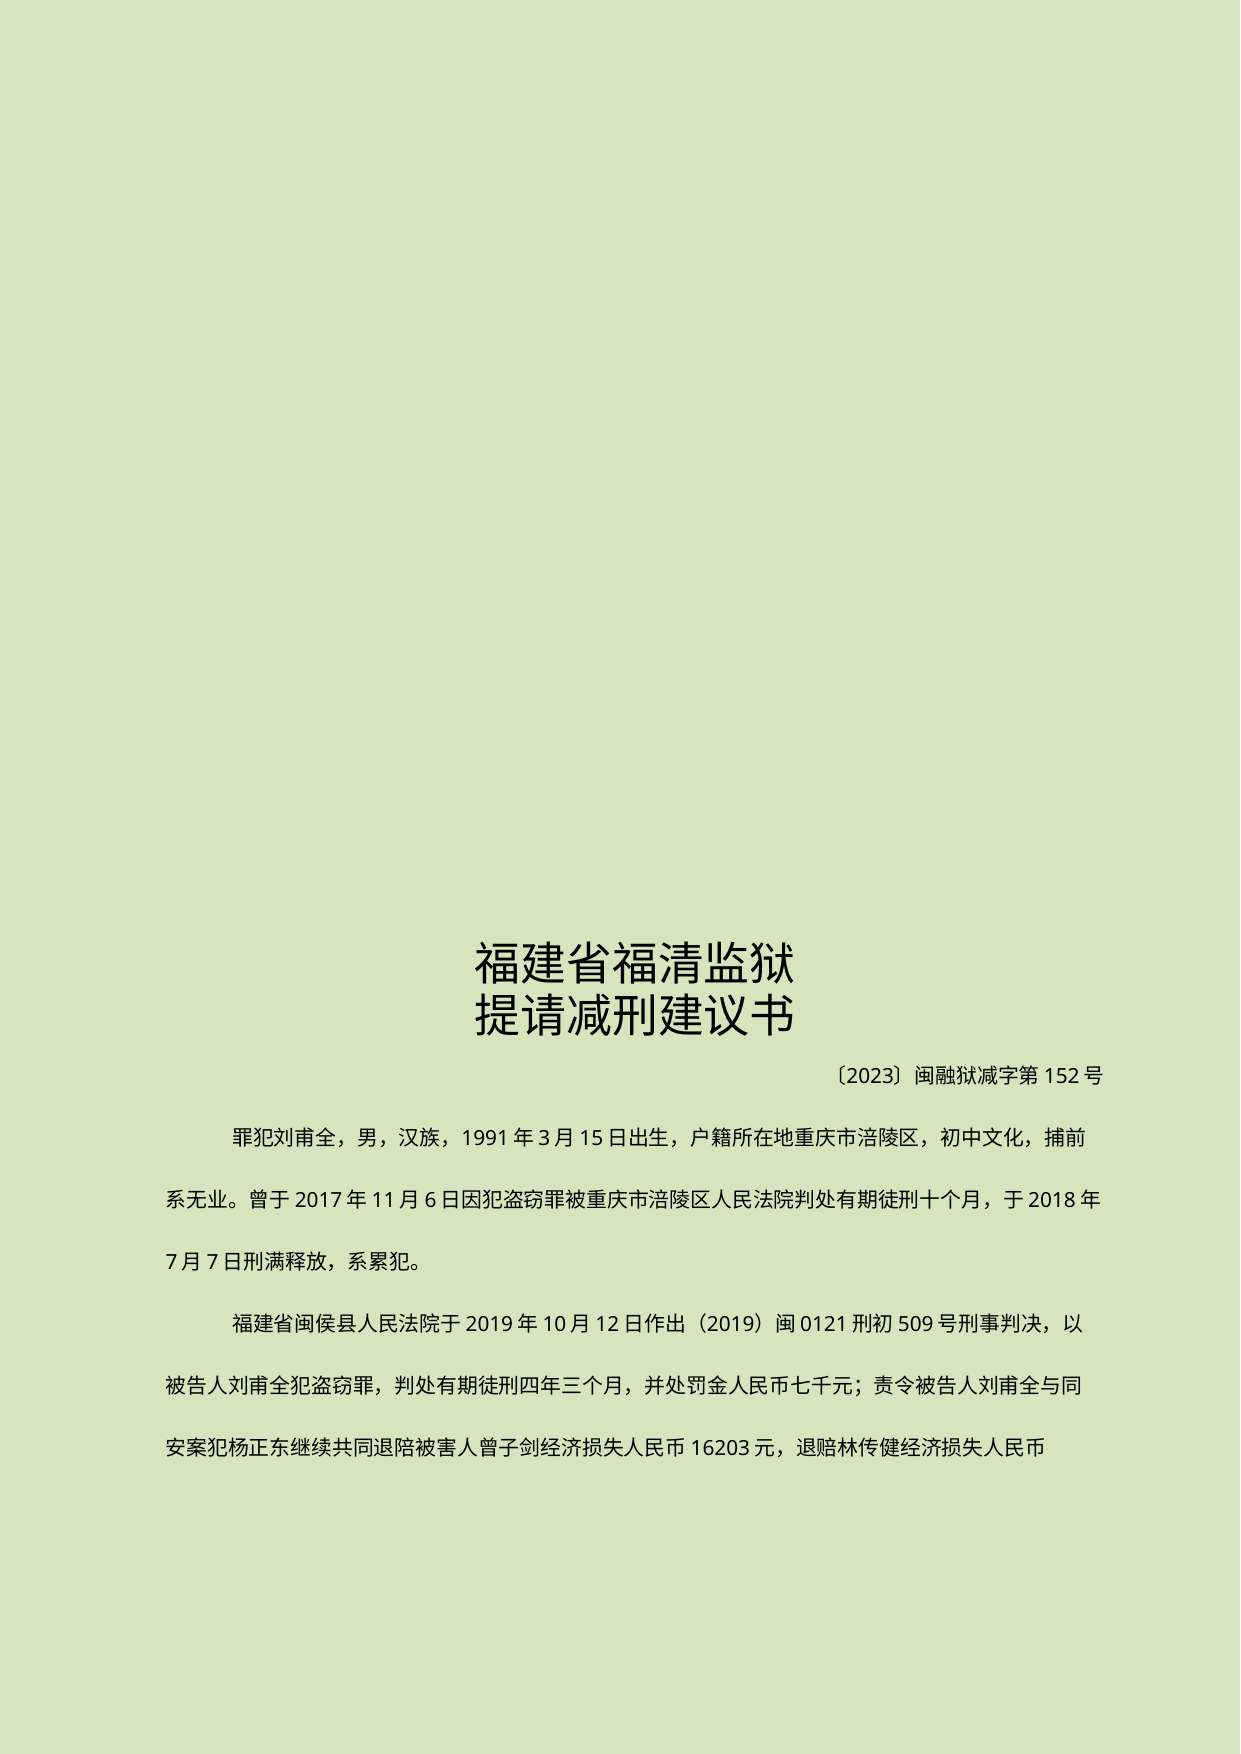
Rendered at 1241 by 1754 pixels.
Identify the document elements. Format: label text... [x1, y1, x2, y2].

text 罪犯刘甫全，男，汉族，1991年3月15日出生，户籍所在地重庆市涪陵区，初中文化，捕前系无业。曾于2017年11月6日因犯盗窃罪被重庆市涪陵区人民法院判处有期徒刑十个月，于2018年7月7日刑满释放，系累犯。 [165, 1105, 1104, 1291]
text 〔2023〕闽融狱减字第152号 [165, 1043, 1104, 1105]
text 提请减刑建议书 [165, 991, 1104, 1043]
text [165, 1291, 1100, 1477]
text 福建省福清监狱 [165, 939, 1104, 991]
